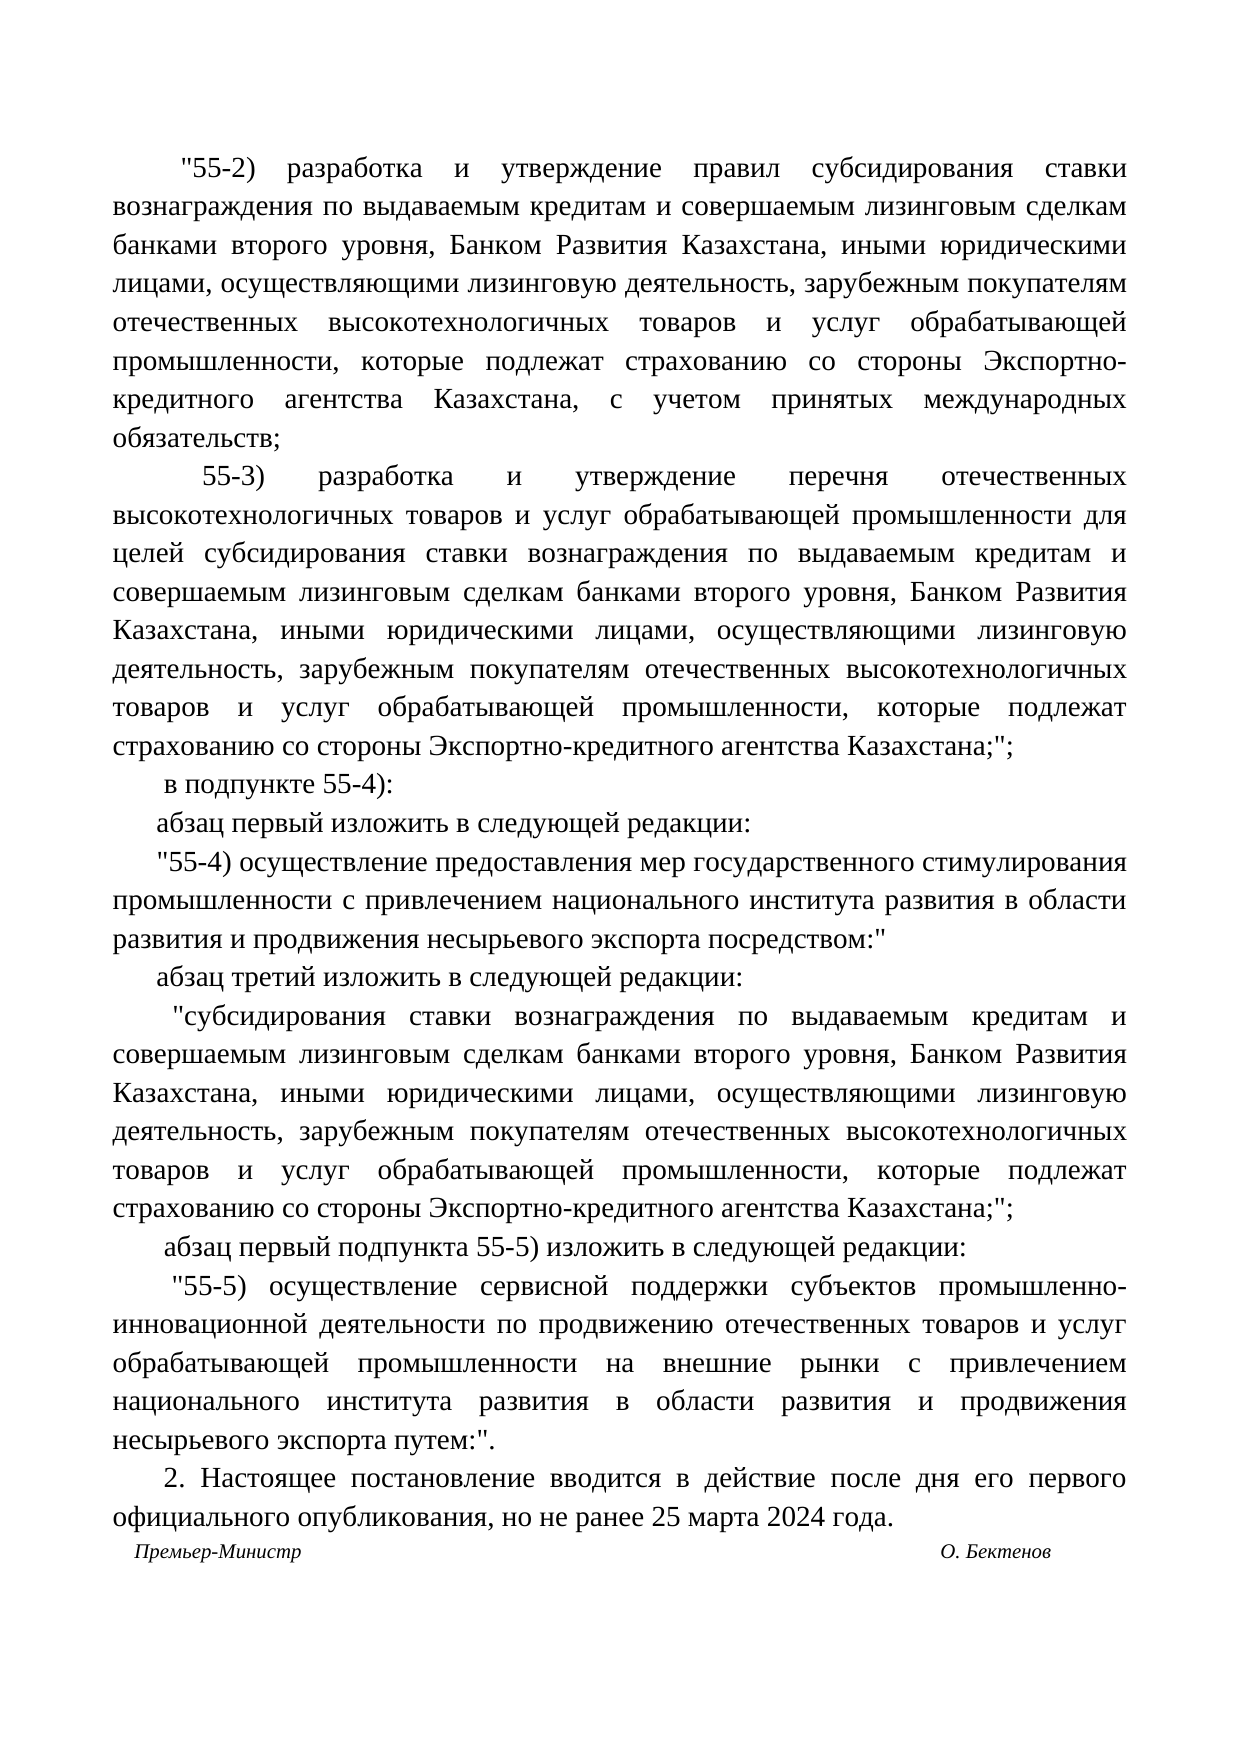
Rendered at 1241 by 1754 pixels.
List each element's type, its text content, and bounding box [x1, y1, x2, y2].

text "55-4) осуществление предоставления мер государственного стимулирования промышленности с привлечением национального института развития в области развития и продвижения несырьевого экспорта посредством:" [112, 844, 1128, 954]
text абзац третий изложить в следующей редакции: [112, 959, 1128, 993]
text абзац первый изложить в следующей редакции: [112, 805, 1128, 839]
text 2. Настоящее постановление вводится в действие после дня его первого официального опубликования, но не ранее 25 марта 2024 года. [112, 1460, 1128, 1532]
text "субсидирования ставки вознаграждения по выдаваемым кредитам и совершаемым лизинговым сделкам банками второго уровня, Банком Развития Казахстана, иными юридическими лицами, осуществляющими лизинговую деятельность, зарубежным покупателям отечественных высокотехнологичных товаров и услуг обрабатывающей промышленности, которые подлежат страхованию со стороны Экспортно-кредитного агентства Казахстана;"; [112, 998, 1128, 1224]
text 55-3) разработка и утверждение перечня отечественных высокотехнологичных товаров и услуг обрабатывающей промышленности для целей субсидирования ставки вознаграждения по выдаваемым кредитам и совершаемым лизинговым сделкам банками второго уровня, Банком Развития Казахстана, иными юридическими лицами, осуществляющими лизинговую деятельность, зарубежным покупателям отечественных высокотехнологичных товаров и услуг обрабатывающей промышленности, которые подлежат страхованию со стороны Экспортно-кредитного агентства Казахстана;"; [112, 458, 1128, 762]
text абзац первый подпункта 55-5) изложить в следующей редакции: [112, 1229, 1128, 1263]
text "55-2) разработка и утверждение правил субсидирования ставки вознаграждения по выдаваемым кредитам и совершаемым лизинговым сделкам банками второго уровня, Банком Развития Казахстана, иными юридическими лицами, осуществляющими лизинговую деятельность, зарубежным покупателям отечественных высокотехнологичных товаров и услуг обрабатывающей промышленности, которые подлежат страхованию со стороны Экспортно-кредитного агентства Казахстана, с учетом принятых международных обязательств; [112, 150, 1128, 453]
table_header О. Бектенов [939, 1538, 1240, 1601]
text в подпункте 55-4): [112, 767, 1128, 800]
text "55-5) осуществление сервисной поддержки субъектов промышленно-инновационной деятельности по продвижению отечественных товаров и услуг обрабатывающей промышленности на внешние рынки с привлечением национального института развития в области развития и продвижения несырьевого экспорта путем:". [112, 1268, 1128, 1455]
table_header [101, 1538, 939, 1601]
